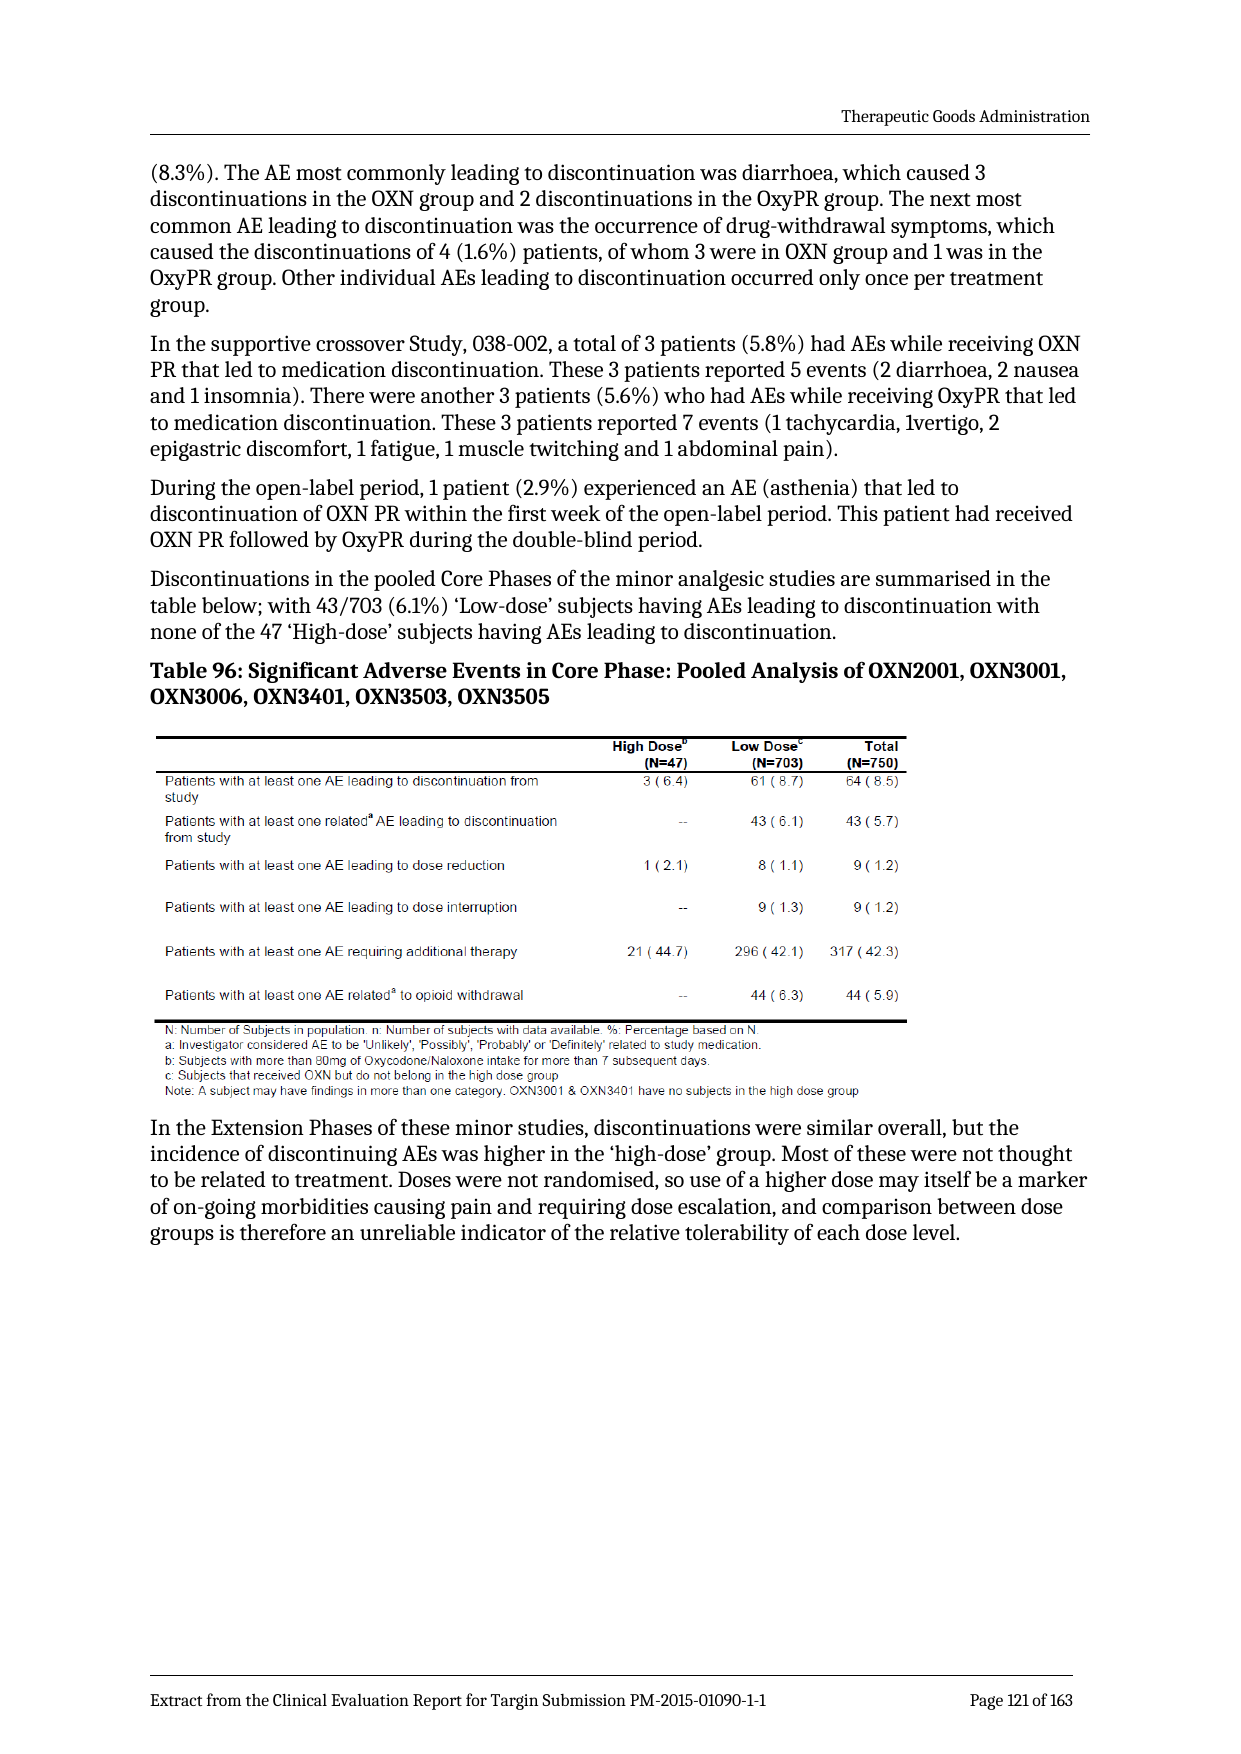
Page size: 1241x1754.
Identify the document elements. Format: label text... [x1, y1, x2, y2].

text During the open-label period, 1 patient (2.9%) experienced an AE (asthenia) that led to discontinuation of OXN PR within the first week of the open-label period. This patient had received OXN PR followed by OxyPR during the double-blind period. [150, 474, 1090, 554]
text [150, 160, 1090, 318]
text In the Extension Phases of these minor studies, discontinuations were similar overall, but the incidence of discontinuing AEs was higher in the ‘high-dose’ group. Most of these were not thought to be related to treatment. Doses were not randomised, so use of a higher dose may itself be a marker of on-going morbidities causing pain and requiring dose escalation, and comparison between dose groups is therefore an unreliable indicator of the relative tolerability of each dose level. [150, 1114, 1090, 1246]
text In the supportive crossover Study, 038-002, a total of 3 patients (5.8%) had AEs while receiving OXN PR that led to medication discontinuation. These 3 patients reported 5 events (2 diarrhoea, 2 nausea and 1 insomnia). There were another 3 patients (5.6%) who had AEs while receiving OxyPR that led to medication discontinuation. These 3 patients reported 7 events (1 tachycardia, 1vertigo, 2 epigastric discomfort, 1 fatigue, 1 muscle twitching and 1 abdominal pain). [150, 330, 1090, 462]
picture [150, 729, 911, 1102]
title Table 96: Significant Adverse Events in Core Phase: Pooled Analysis of OXN2001, OXN3001, OXN3006, OXN3401, OXN3503, OXN3505 [150, 658, 1090, 710]
text Discontinuations in the pooled Core Phases of the minor analgesic studies are summarised in the table below; with 43/703 (6.1%) ‘Low-dose’ subjects having AEs leading to discontinuation with none of the 47 ‘High-dose’ subjects having AEs leading to discontinuation. [150, 566, 1090, 645]
